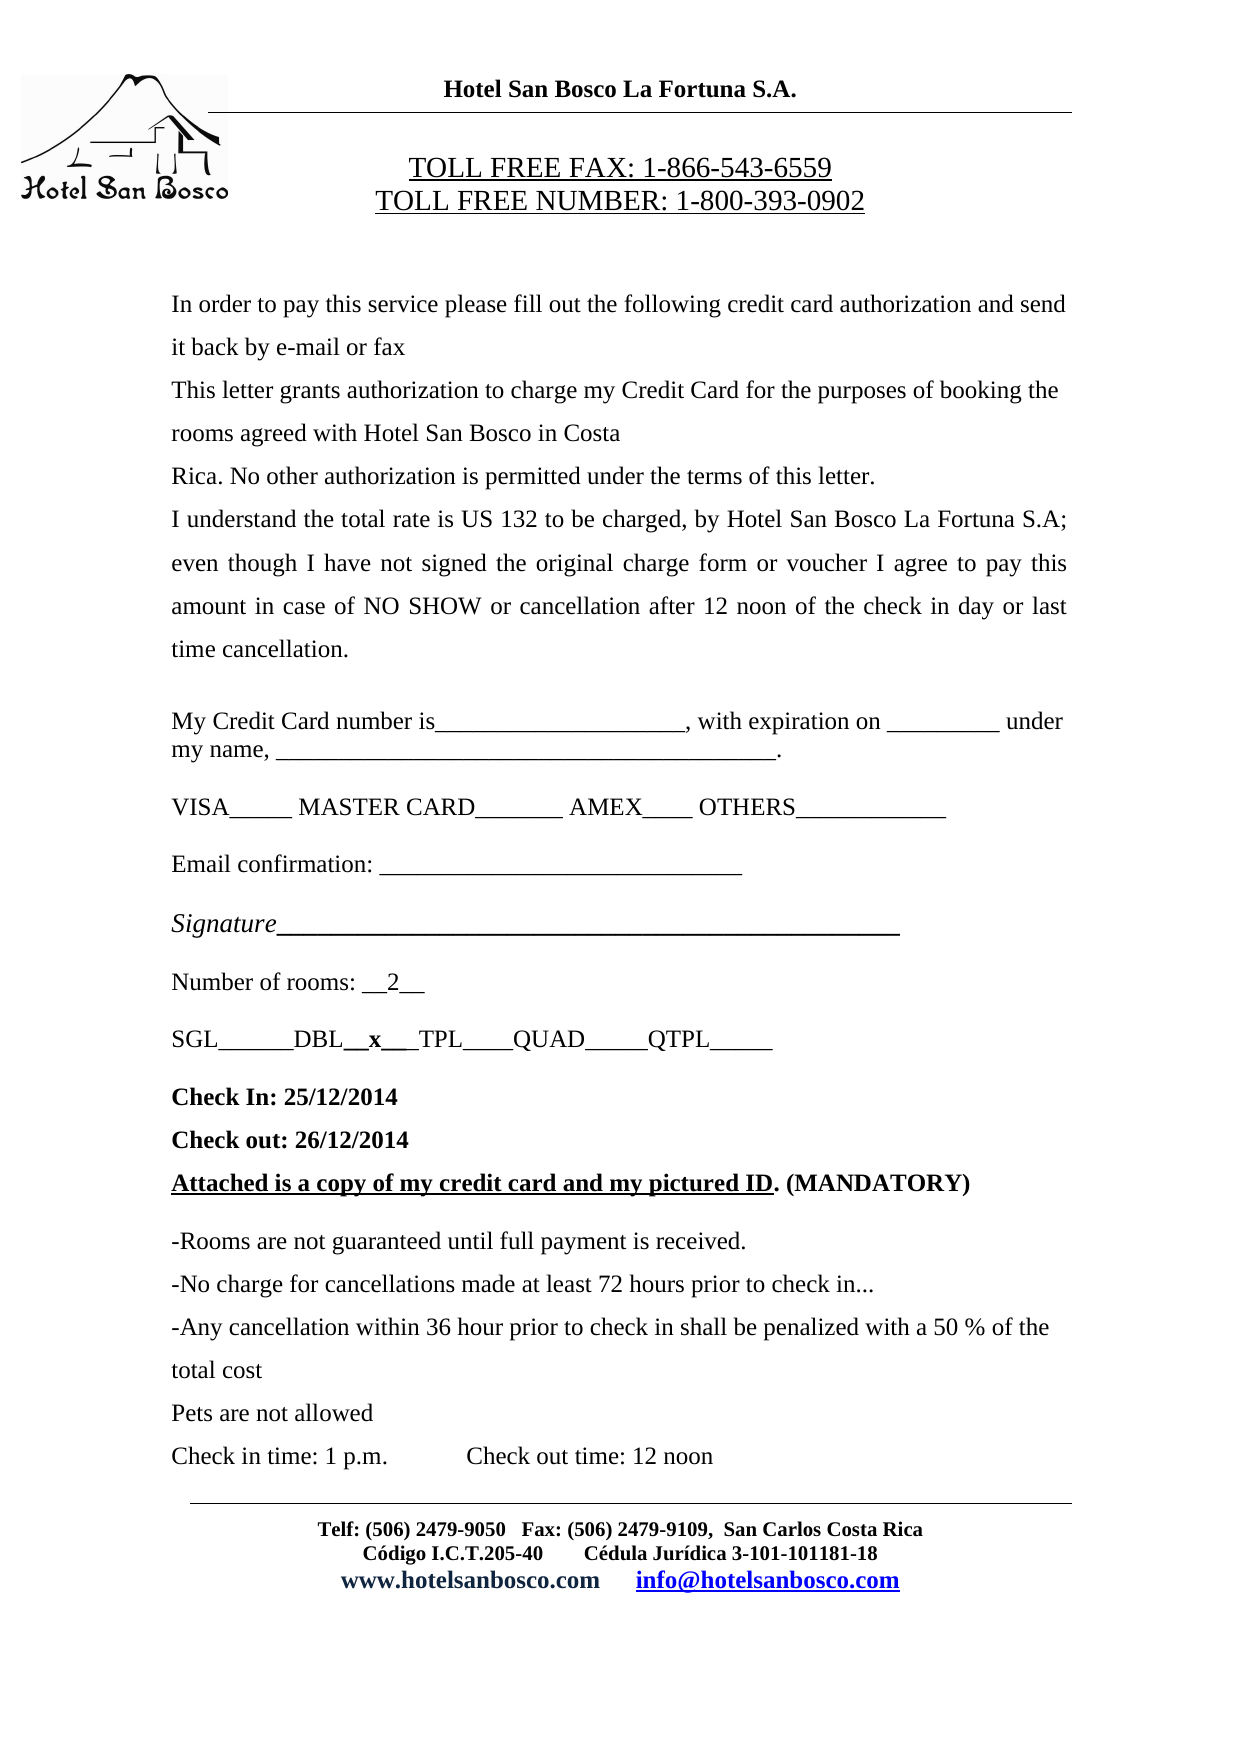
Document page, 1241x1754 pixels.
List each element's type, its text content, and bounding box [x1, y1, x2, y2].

text Attached is a copy of my credit card and my pictured ID. (MANDATORY) [171, 1168, 1069, 1197]
text This letter grants authorization to charge my Credit Card for the purposes of booking the rooms agreed with Hotel San Bosco in Costa Rica. No other authorization is permitted under the terms of this letter. [171, 375, 1069, 490]
text -Rooms are not guaranteed until full payment is received. [171, 1226, 1069, 1254]
text TOLL FREE NUMBER: 1-800-393-0902 [171, 183, 1069, 217]
text Check In: 25/12/2014 [171, 1082, 1069, 1111]
text Pets are not allowed [171, 1398, 1069, 1427]
text TOLL FREE FAX: 1-866-543-6559 [171, 150, 1069, 183]
text Check out: 26/12/2014 [171, 1125, 1069, 1154]
text Number of rooms: __2__ [171, 967, 1069, 996]
text Check in time: 1 p.m. Check out time: 12 noon [171, 1441, 1069, 1470]
text SGL______DBL__x___TPL____QUAD_____QTPL_____ [171, 1024, 1069, 1053]
text -Any cancellation within 36 hour prior to check in shall be penalized with a 50 % of the total cost [171, 1312, 1069, 1384]
picture [21, 74, 228, 199]
text In order to pay this service please fill out the following credit card authorization and send it back by e-mail or fax [171, 246, 1069, 361]
text My Credit Card number is____________________, with expiration on _________ under my name, ________________________________________. [171, 677, 1069, 763]
text Email confirmation: _____________________________ [171, 849, 1069, 878]
text -No charge for cancellations made at least 72 hours prior to check in... [171, 1269, 1069, 1298]
text VISA_____ MASTER CARD_______ AMEX____ OTHERS____________ [171, 792, 1069, 821]
text I understand the total rate is US 132 to be charged, by Hotel San Bosco La Fortuna S.A; even though I have not signed the original charge form or voucher I agree to pay this amount in case of NO SHOW or cancellation after 12 noon of the check in day or last time cancellation. [171, 504, 1069, 663]
text Signature______________________________________________ [171, 907, 1069, 938]
